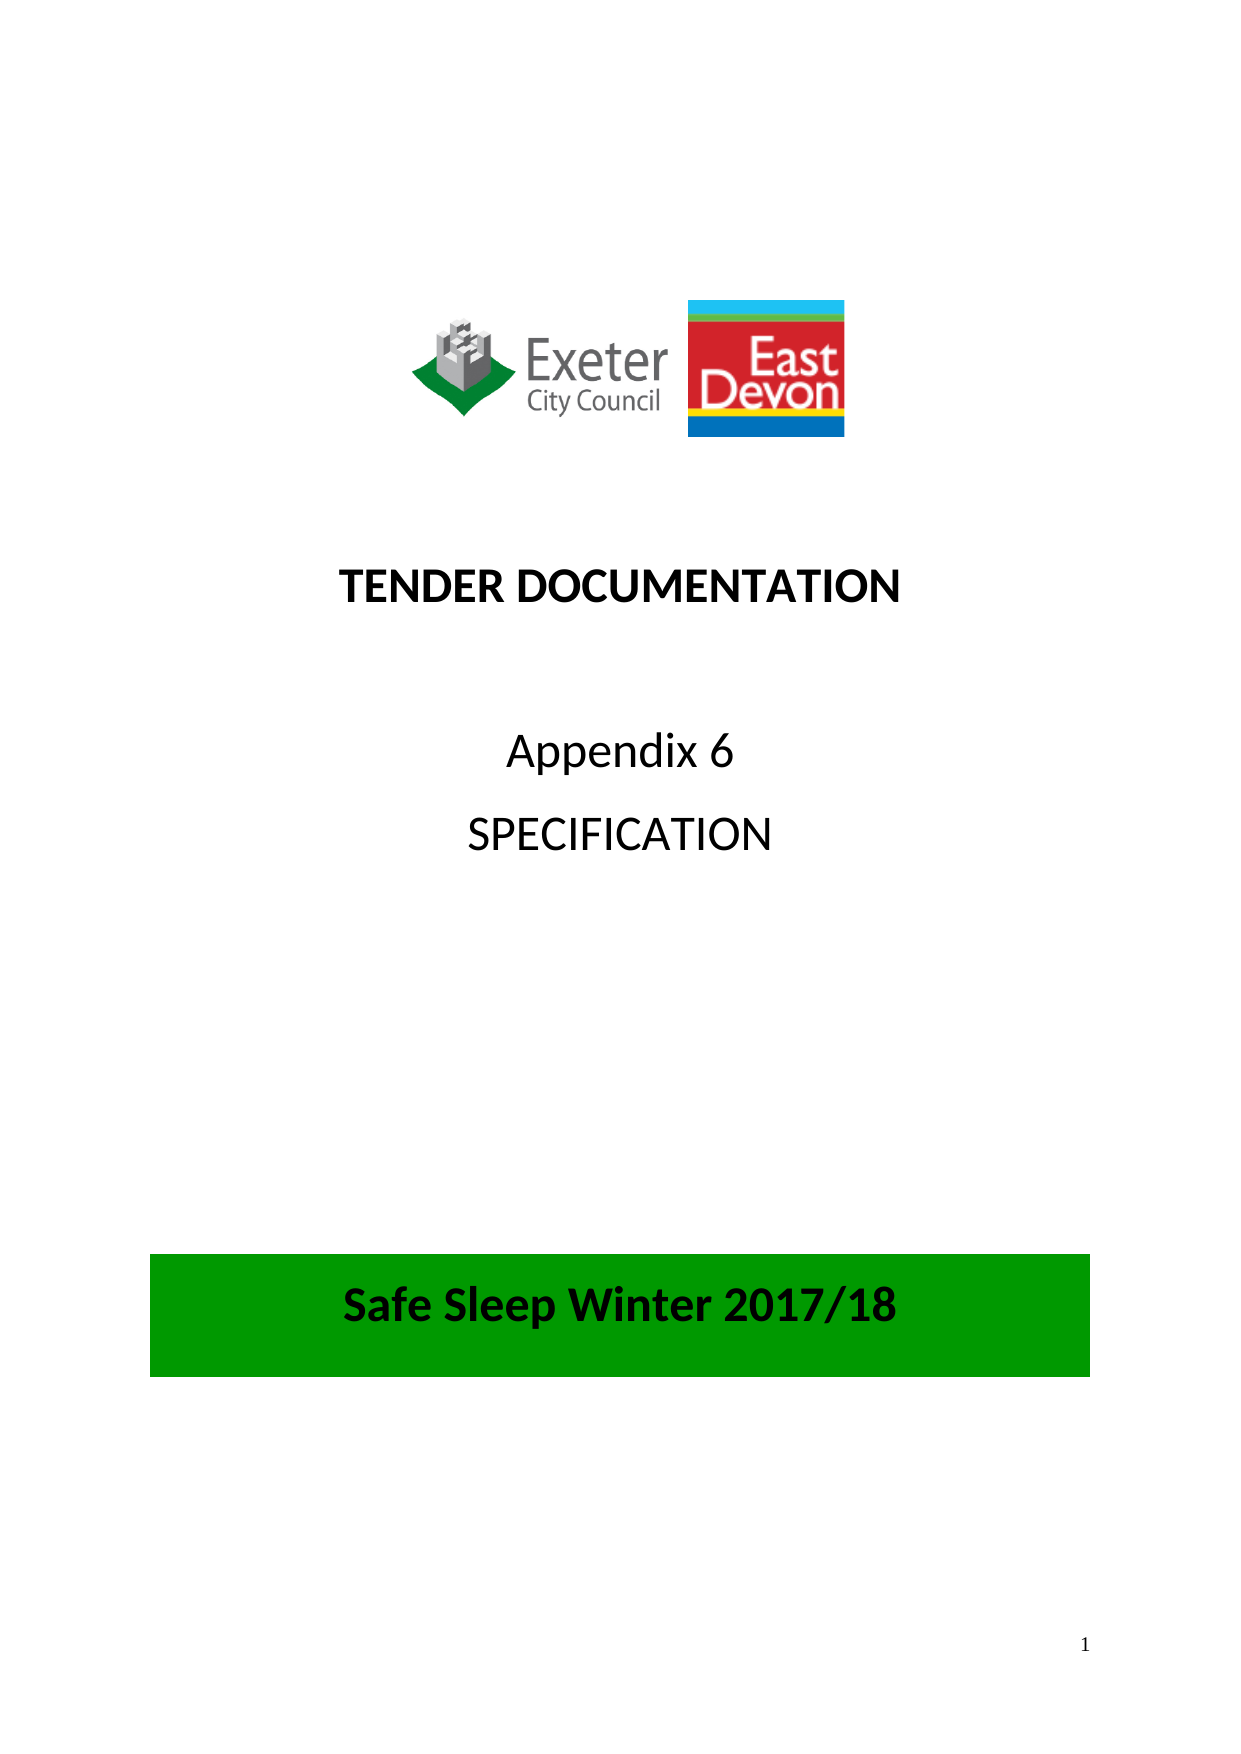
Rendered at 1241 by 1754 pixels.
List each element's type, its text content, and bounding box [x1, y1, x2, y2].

picture [396, 298, 845, 437]
text TENDER DOCUMENTATION [150, 554, 1090, 615]
table_header Safe Sleep Winter 2017/18 [150, 1254, 1090, 1377]
text SPECIFICATION [150, 802, 1090, 863]
text Appendix 6 [150, 719, 1090, 780]
